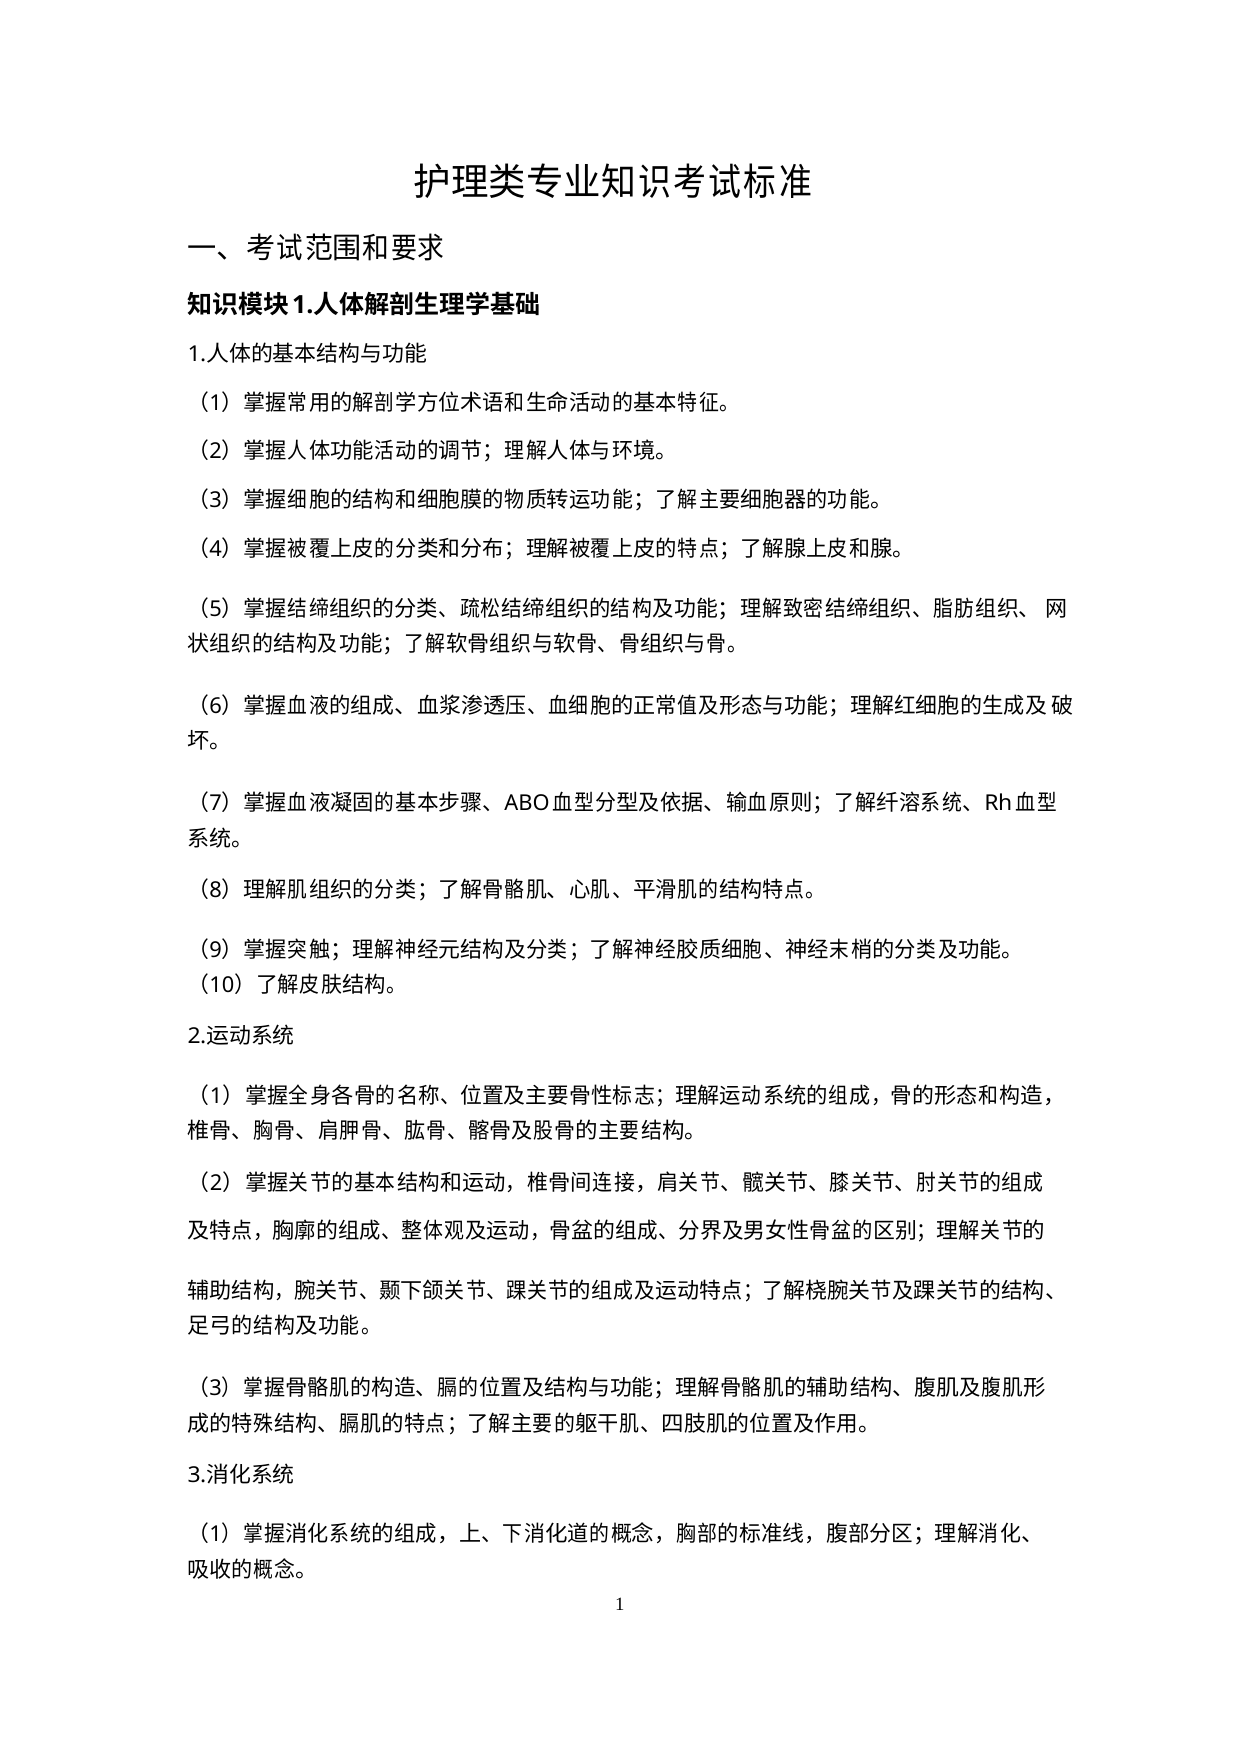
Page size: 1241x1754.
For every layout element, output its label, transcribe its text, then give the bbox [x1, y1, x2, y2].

text 知识模块 1.人体解剖生理学基础 [187, 293, 1075, 318]
list 掌握全身各骨的名称、位置及主要骨性标志；理解运动系统的组成，骨的形态和构造， 椎骨、胸骨、肩胛骨、肱骨、髂骨及股骨的主要结构。 [187, 1075, 1075, 1146]
text 辅助结构，腕关节、颞下颌关节、踝关节的组成及运动特点；了解桡腕关节及踝关节的结构、 足弓的结构及功能。 [187, 1270, 1075, 1341]
text （1）掌握消化系统的组成，上、下消化道的概念，胸部的标准线，腹部分区；理解消化、 吸收的概念。 [187, 1513, 1063, 1584]
list 掌握细胞的结构和细胞膜的物质转运功能；了解主要细胞器的功能。 [187, 490, 1075, 512]
text 护理类专业知识考试标准 [414, 166, 1075, 203]
text 一、考试范围和要求 [187, 235, 1075, 264]
list 掌握被覆上皮的分类和分布；理解被覆上皮的特点；了解腺上皮和腺。 [187, 539, 1075, 561]
list 理解肌组织的分类；了解骨骼肌、心肌、平滑肌的结构特点。 [187, 880, 1075, 902]
text 及特点，胸廓的组成、整体观及运动，骨盆的组成、分界及男女性骨盆的区别；理解关节的 [187, 1221, 1075, 1243]
text 3.消化系统 [187, 1465, 1075, 1487]
list 掌握结缔组织的分类、疏松结缔组织的结构及功能；理解致密结缔组织、脂肪组织、 网状组织的结构及功能；了解软骨组织与软骨、骨组织与骨。 [187, 588, 1075, 658]
list 掌握突触；理解神经元结构及分类；了解神经胶质细胞、神经末梢的分类及功能。 （10）了解皮肤结构。 [187, 929, 1075, 999]
text 1 [615, 1594, 1075, 1615]
text （3）掌握骨骼肌的构造、膈的位置及结构与功能；理解骨骼肌的辅助结构、腹肌及腹肌形 成的特殊结构、膈肌的特点；了解主要的躯干肌、四肢肌的位置及作用。 [187, 1367, 1063, 1438]
text 1.人体的基本结构与功能 [187, 344, 1075, 366]
list 掌握血液凝固的基本步骤、ABO 血型分型及依据、输血原则；了解纤溶系统、Rh 血型 系统。 [187, 782, 1075, 853]
text 2.运动系统 [187, 1026, 1075, 1048]
list 掌握血液的组成、血浆渗透压、血细胞的正常值及形态与功能；理解红细胞的生成及 破坏。 [187, 685, 1075, 756]
list 掌握人体功能活动的调节；理解人体与环境。 [187, 441, 1075, 463]
list 掌握常用的解剖学方位术语和生命活动的基本特征。 [187, 393, 1075, 415]
list 掌握关节的基本结构和运动，椎骨间连接，肩关节、髋关节、膝关节、肘关节的组成 [187, 1172, 1075, 1194]
